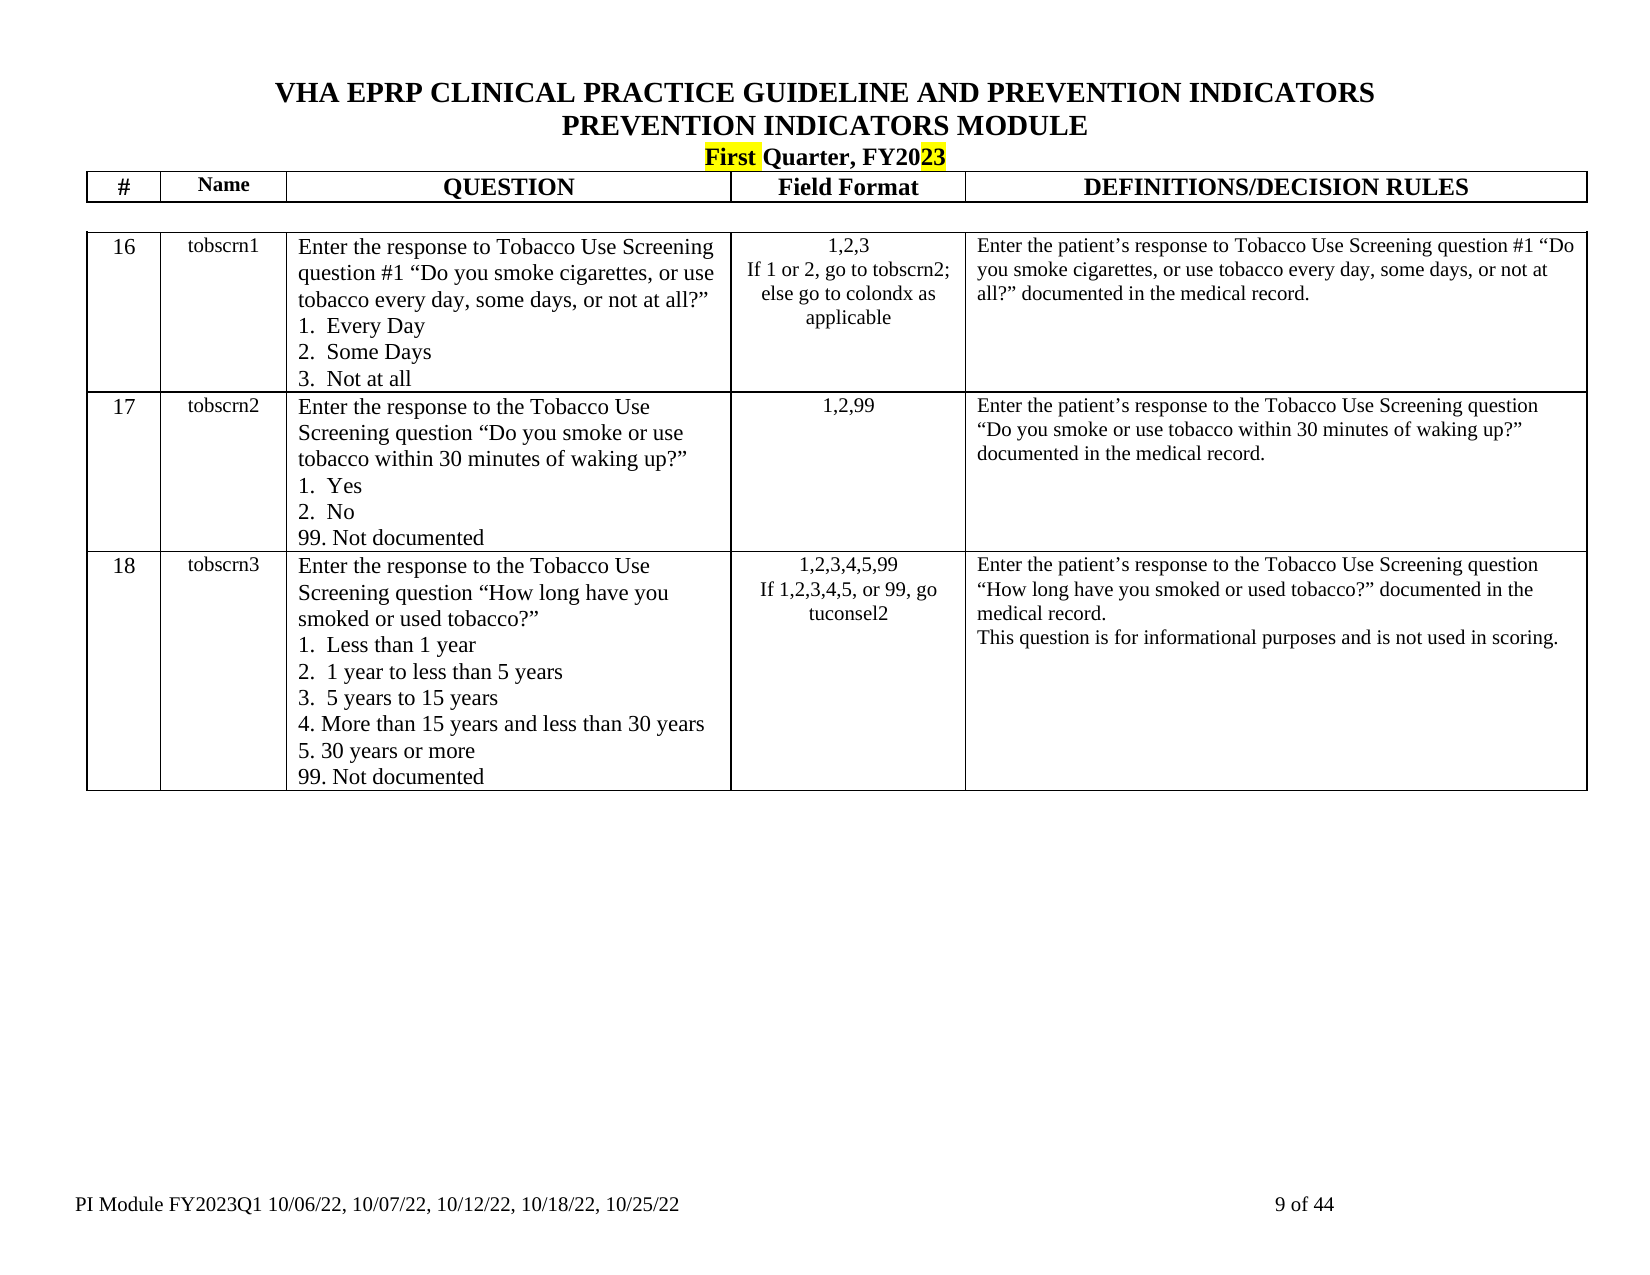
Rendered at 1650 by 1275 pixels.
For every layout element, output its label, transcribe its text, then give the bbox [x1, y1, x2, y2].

table_cell tobscrn2 [161, 393, 286, 551]
table_cell 18 [88, 552, 160, 789]
table_cell 1,2,99 [732, 393, 965, 551]
table_cell Enter the patient’s response to the Tobacco Use Screening question “How long have you smoked or used tobacco?” documented in the medical record. This question is for informational purposes and is not used in scoring. [966, 552, 1586, 789]
table_header tobscrn1 [161, 233, 286, 391]
table_cell Enter the response to the Tobacco Use Screening question “How long have you smoked or used tobacco?” 1. Less than 1 year 2. 1 year to less than 5 years 3. 5 years to 15 years 4. More than 15 years and less than 30 years 5. 30 years or more 99. Not documented [287, 552, 730, 789]
table_header Enter the patient’s response to Tobacco Use Screening question #1 “Do you smoke cigarettes, or use tobacco every day, some days, or not at all?” documented in the medical record. [966, 233, 1586, 391]
table_cell Enter the response to the Tobacco Use Screening question “Do you smoke or use tobacco within 30 minutes of waking up?” 1. Yes 2. No 99. Not documented [287, 393, 730, 551]
table_cell 1,2,3,4,5,99 If 1,2,3,4,5, or 99, go tuconsel2 [732, 552, 965, 789]
table_cell 17 [88, 393, 160, 551]
table_header 1,2,3 If 1 or 2, go to tobscrn2; else go to colondx as applicable [732, 233, 965, 391]
table_header Enter the response to Tobacco Use Screening question #1 “Do you smoke cigarettes, or use tobacco every day, some days, or not at all?” 1. Every Day 2. Some Days 3. Not at all [287, 233, 730, 391]
table_header 16 [88, 233, 160, 391]
table_cell tobscrn3 [161, 552, 286, 789]
table_cell Enter the patient’s response to the Tobacco Use Screening question “Do you smoke or use tobacco within 30 minutes of waking up?” documented in the medical record. [966, 393, 1586, 551]
